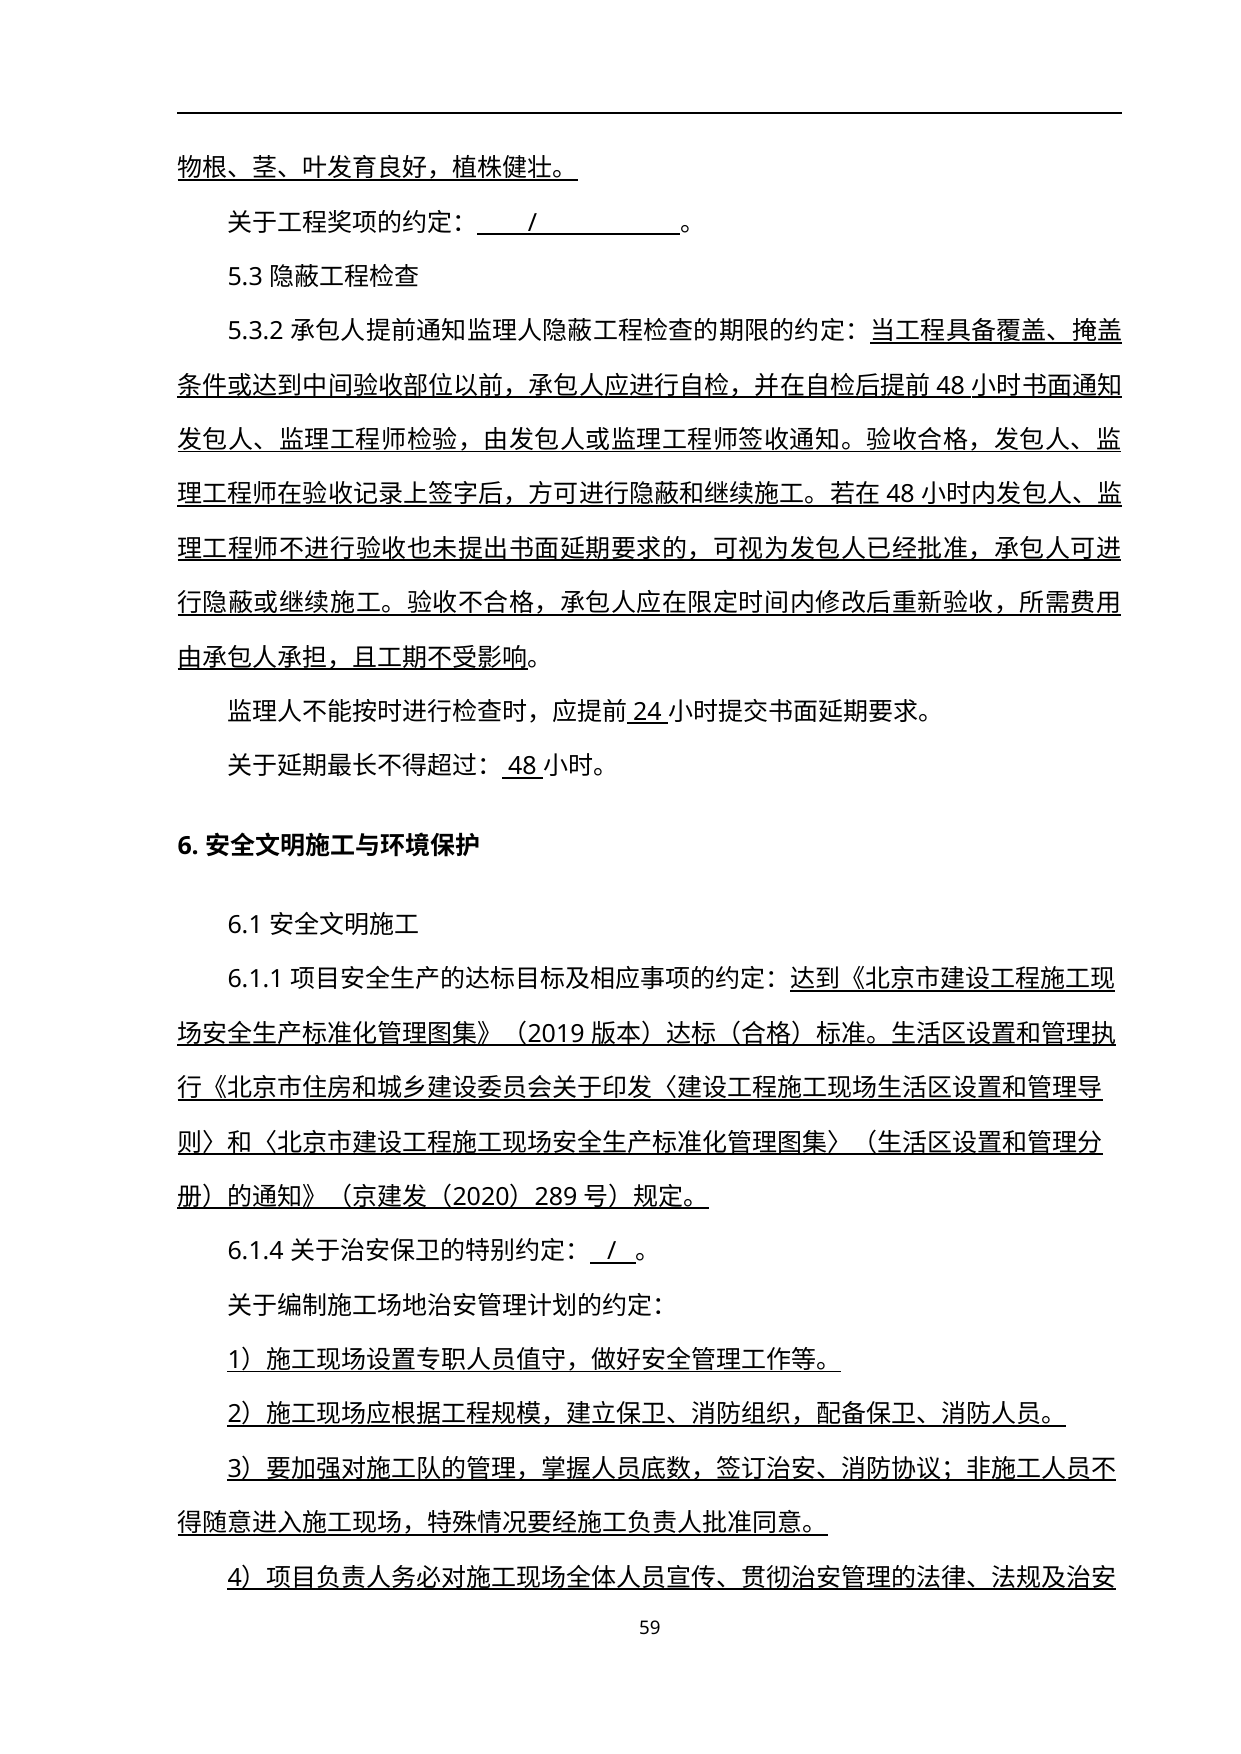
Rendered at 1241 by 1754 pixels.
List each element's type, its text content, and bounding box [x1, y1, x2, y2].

text 6.1 安全文明施工 [177, 904, 1122, 941]
text 6.1.1 项目安全生产的达标目标及相应事项的约定：达到《北京市建设工程施工现场安全生产标准化管理图集》（2019 版本）达标（合格）标准。生活区设置和管理执行《北京市住房和城乡建设委员会关于印发〈建设工程施工现场生活区设置和管理导则〉和〈北京市建设工程施工现场安全生产标准化管理图集〉（生活区设置和管理分册）的通知》（京建发（2020）289 号）规定。 [177, 959, 1122, 1213]
text 2）施工现场应根据工程规模，建立保卫、消防组织，配备保卫、消防人员。 [177, 1394, 1122, 1430]
text 3）要加强对施工队的管理，掌握人员底数，签订治安、消防协议；非施工人员不得随意进入施工现场，特殊情况要经施工负责人批准同意。 [177, 1448, 1122, 1539]
text 5.3.2 承包人提前通知监理人隐蔽工程检查的期限的约定：当工程具备覆盖、掩盖条件或达到中间验收部位以前，承包人应进行自检，并在自检后提前 48 小时书面通知发包人、监理工程师检验，由发包人或监理工程师签收通知。验收合格，发包人、监理工程师在验收记录上签字后，方可进行隐蔽和继续施工。若在 48 小时内发包人、监理工程师不进行验收也未提出书面延期要求的，可视为发包人已经批准，承包人可进行隐蔽或继续施工。验收不合格，承包人应在限定时间内修改后重新验收，所需费用由承包人承担，且工期不受影响。 [177, 311, 1122, 396]
text 5.3.2 承包人提前通知监理人隐蔽工程检查的期限的约定：当工程具备覆盖、掩盖条件或达到中间验收部位以前，承包人应进行自检，并在自检后提前 48 小时书面通知发包人、监理工程师检验，由发包人或监理工程师签收通知。验收合格，发包人、监理工程师在验收记录上签字后，方可进行隐蔽和继续施工。若在 48 小时内发包人、监理工程师不进行验收也未提出书面延期要求的，可视为发包人已经批准，承包人可进行隐蔽或继续施工。验收不合格，承包人应在限定时间内修改后重新验收，所需费用由承包人承担，且工期不受影响。 [177, 507, 1122, 673]
text 监理人不能按时进行检查时，应提前 24 小时提交书面延期要求。 [177, 691, 1122, 728]
text 关于工程奖项的约定： / 。 [177, 202, 1122, 238]
text 6. 安全文明施工与环境保护 [177, 825, 1122, 861]
text 6.1.4 关于治安保卫的特别约定： / 。 [177, 1231, 1122, 1267]
text 5.3 隐蔽工程检查 [177, 256, 1122, 293]
text 关于编制施工场地治安管理计划的约定： [177, 1285, 1122, 1321]
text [177, 1557, 1122, 1593]
text 1）施工现场设置专职人员值守，做好安全管理工作等。 [177, 1339, 1122, 1376]
text 关于延期最长不得超过： 48 小时。 [177, 746, 1122, 782]
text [177, 148, 1122, 184]
text 5.3.2 承包人提前通知监理人隐蔽工程检查的期限的约定：当工程具备覆盖、掩盖条件或达到中间验收部位以前，承包人应进行自检，并在自检后提前 48 小时书面通知发包人、监理工程师检验，由发包人或监理工程师签收通知。验收合格，发包人、监理工程师在验收记录上签字后，方可进行隐蔽和继续施工。若在 48 小时内发包人、监理工程师不进行验收也未提出书面延期要求的，可视为发包人已经批准，承包人可进行隐蔽或继续施工。验收不合格，承包人应在限定时间内修改后重新验收，所需费用由承包人承担，且工期不受影响。 [177, 397, 1122, 505]
